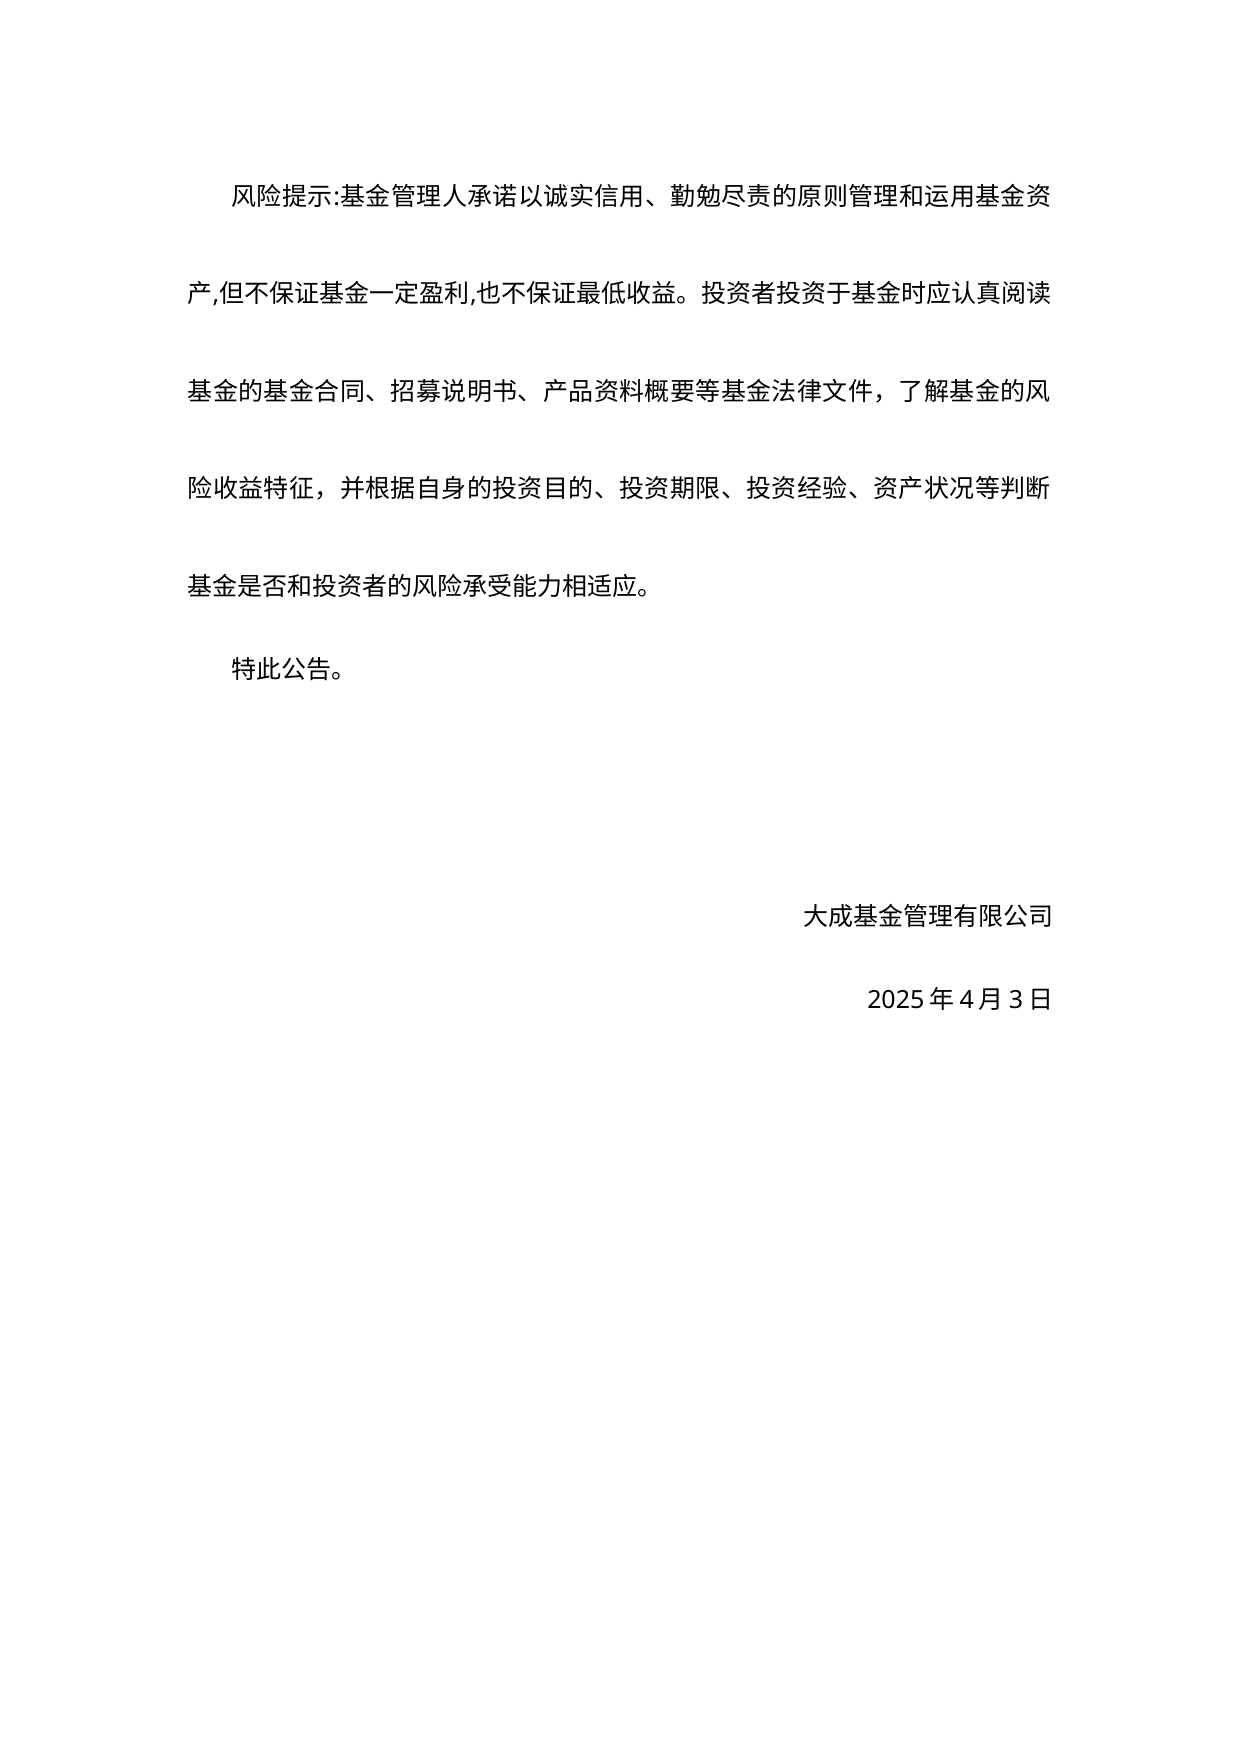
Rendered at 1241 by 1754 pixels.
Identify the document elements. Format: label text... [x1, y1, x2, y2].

text 特此公告。 [187, 635, 1053, 700]
text 大成基金管理有限公司 [187, 882, 1053, 947]
text 2025年4月3日 [187, 965, 1053, 1030]
text 风险提示:基金管理人承诺以诚实信用、勤勉尽责的原则管理和运用基金资产,但不保证基金一定盈利,也不保证最低收益。投资者投资于基金时应认真阅读基金的基金合同、招募说明书、产品资料概要等基金法律文件，了解基金的风险收益特征，并根据自身的投资目的、投资期限、投资经验、资产状况等判断基金是否和投资者的风险承受能力相适应。 [187, 162, 1053, 617]
